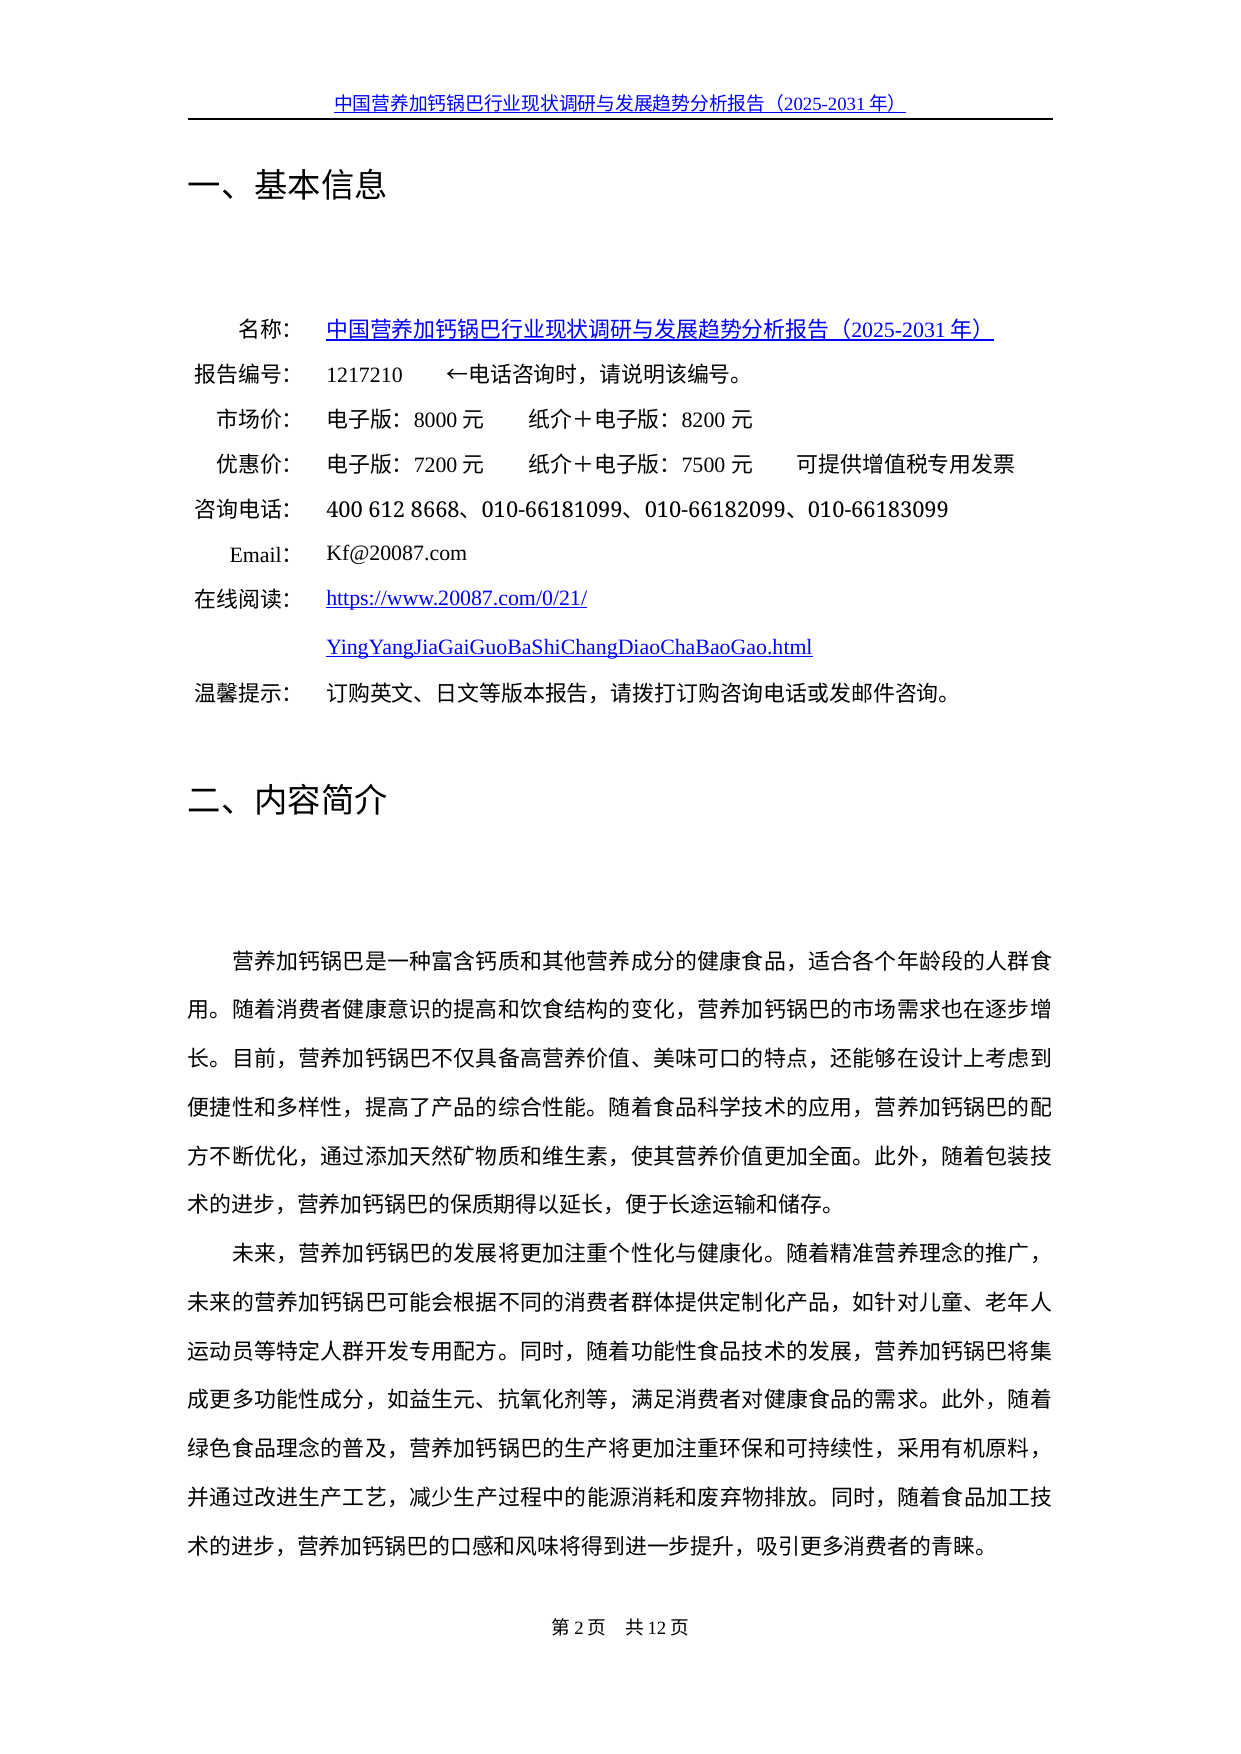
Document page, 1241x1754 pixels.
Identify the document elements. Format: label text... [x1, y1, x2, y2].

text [187, 943, 1053, 1561]
title 二、内容简介 [187, 766, 1053, 831]
table_cell 电子版：7200 元 纸介＋电子版：7500 元 可提供增值税专用发票 [315, 447, 1073, 492]
table_cell 优惠价： [167, 447, 315, 492]
table_cell 市场价： [167, 402, 315, 447]
table_cell Kf@20087.com [315, 537, 1073, 582]
table_cell 报告编号： [167, 357, 315, 402]
table_header 中国营养加钙锅巴行业现状调研与发展趋势分析报告（2025-2031年） [315, 312, 1073, 357]
table_cell 400 612 8668、010-66181099、010-66182099、010-66183099 [315, 492, 1073, 537]
title 一、基本信息 [187, 150, 1053, 215]
table_cell 温馨提示： [167, 675, 315, 720]
table_cell [315, 582, 1073, 675]
table_cell 1217210 ←电话咨询时，请说明该编号。 [315, 357, 1073, 402]
table_cell 在线阅读： [167, 582, 315, 675]
table_cell 电子版：8000 元 纸介＋电子版：8200 元 [315, 402, 1073, 447]
table_cell 咨询电话： [167, 492, 315, 537]
table_cell Email： [167, 537, 315, 582]
table_header 名称： [167, 312, 315, 357]
table_cell 订购英文、日文等版本报告，请拨打订购咨询电话或发邮件咨询。 [315, 675, 1073, 720]
